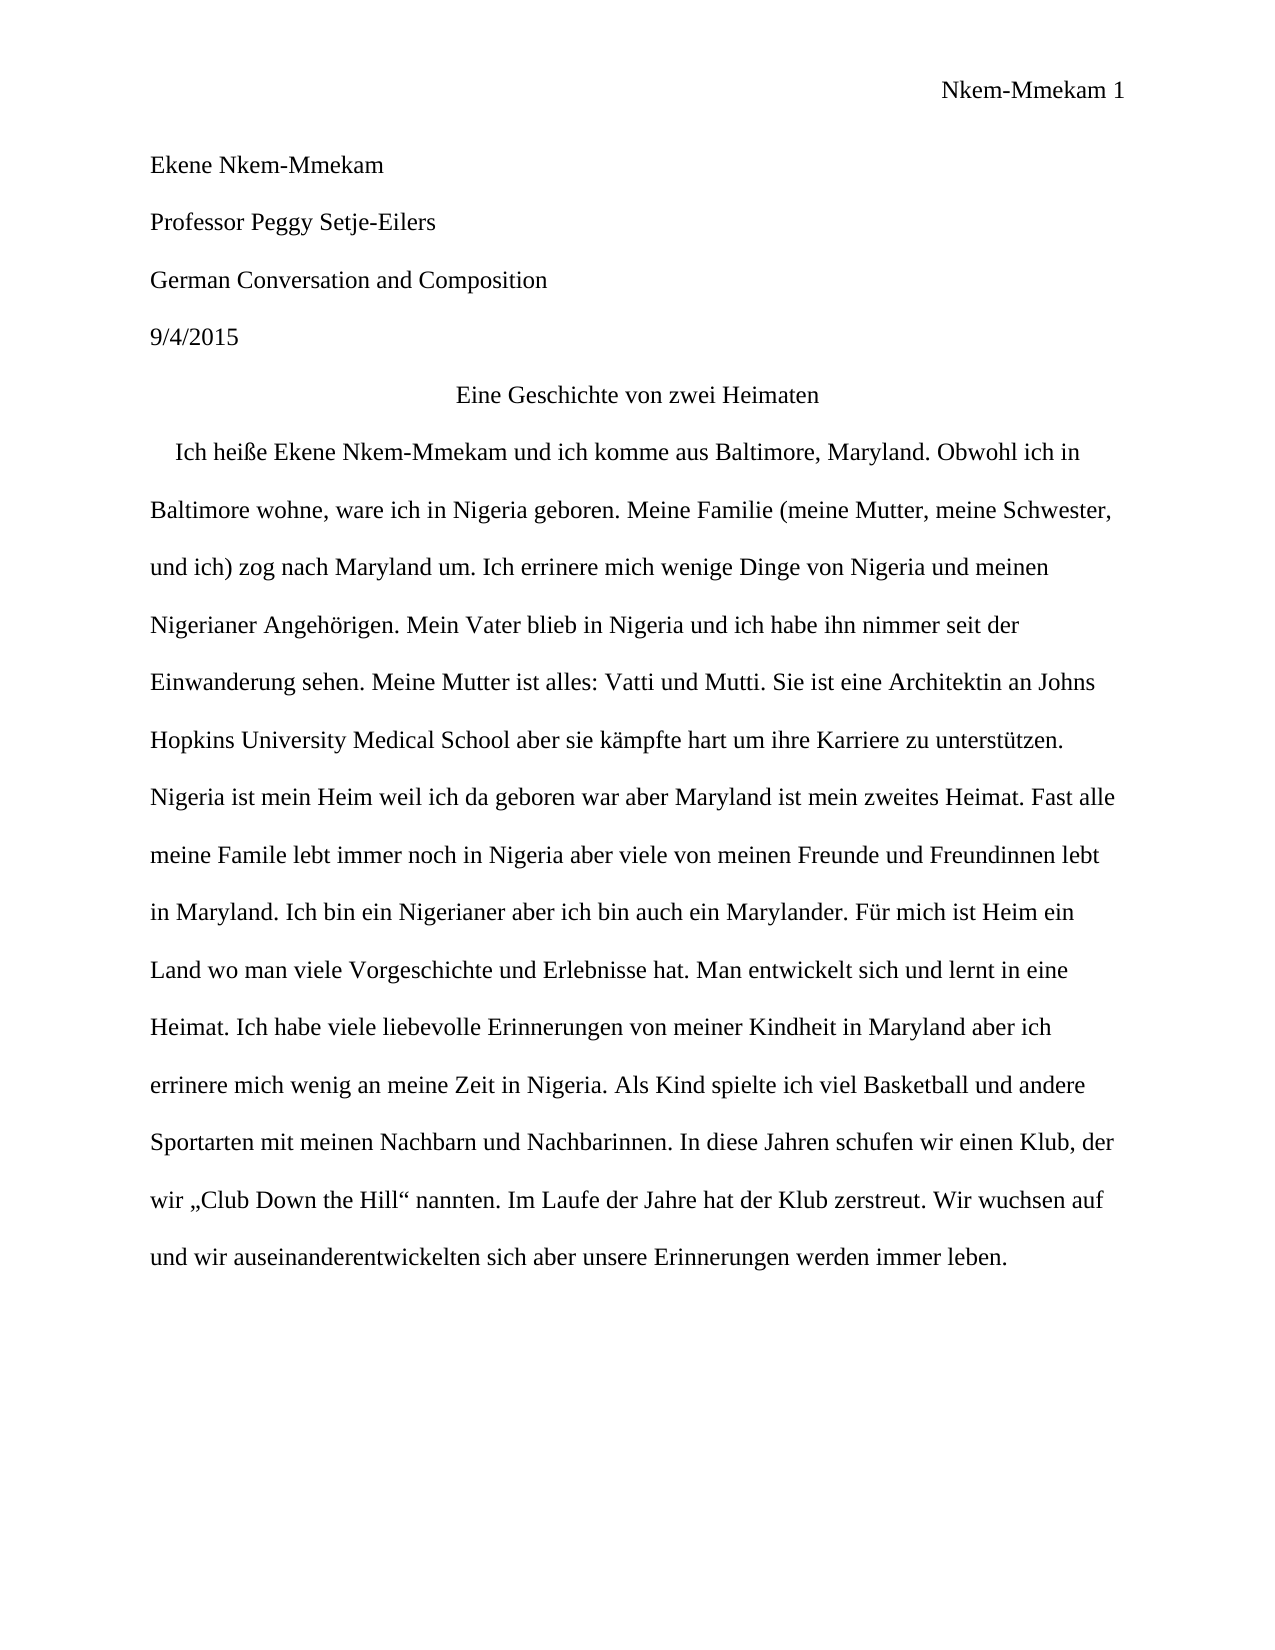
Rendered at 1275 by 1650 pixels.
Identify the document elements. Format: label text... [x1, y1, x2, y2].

text German Conversation and Composition [150, 265, 1125, 294]
text Eine Geschichte von zwei Heimaten [150, 380, 1125, 409]
text Professor Peggy Setje-Eilers [150, 207, 1125, 236]
text Ekene Nkem-Mmekam [150, 150, 1125, 179]
text 9/4/2015 [150, 322, 1125, 351]
text Ich heiße Ekene Nkem-Mmekam und ich komme aus Baltimore, Maryland. Obwohl ich in Baltimore wohne, ware ich in Nigeria geboren. Meine Familie (meine Mutter, meine Schwester, und ich) zog nach Maryland um. Ich errinere mich wenige Dinge von Nigeria und meinen Nigerianer Angehörigen. Mein Vater blieb in Nigeria und ich habe ihn nimmer seit der Einwanderung sehen. Meine Mutter ist alles: Vatti und Mutti. Sie ist eine Architektin an Johns Hopkins University Medical School aber sie kämpfte hart um ihre Karriere zu unterstützen. Nigeria ist mein Heim weil ich da geboren war aber Maryland ist mein zweites Heimat. Fast alle meine Famile lebt immer noch in Nigeria aber viele von meinen Freunde und Freundinnen lebt in Maryland. Ich bin ein Nigerianer aber ich bin auch ein Marylander. Für mich ist Heim ein Land wo man viele Vorgeschichte und Erlebnisse hat. Man entwickelt sich und lernt in eine Heimat. Ich habe viele liebevolle Erinnerungen von meiner Kindheit in Maryland aber ich errinere mich wenig an meine Zeit in Nigeria. Als Kind spielte ich viel Basketball und andere Sportarten mit meinen Nachbarn und Nachbarinnen. In diese Jahren schufen wir einen Klub, der wir „Club Down the Hill“ nannten. Im Laufe der Jahre hat der Klub zerstreut. Wir wuchsen auf und wir auseinanderentwickelten sich aber unsere Erinnerungen werden immer leben. [150, 437, 1125, 1271]
